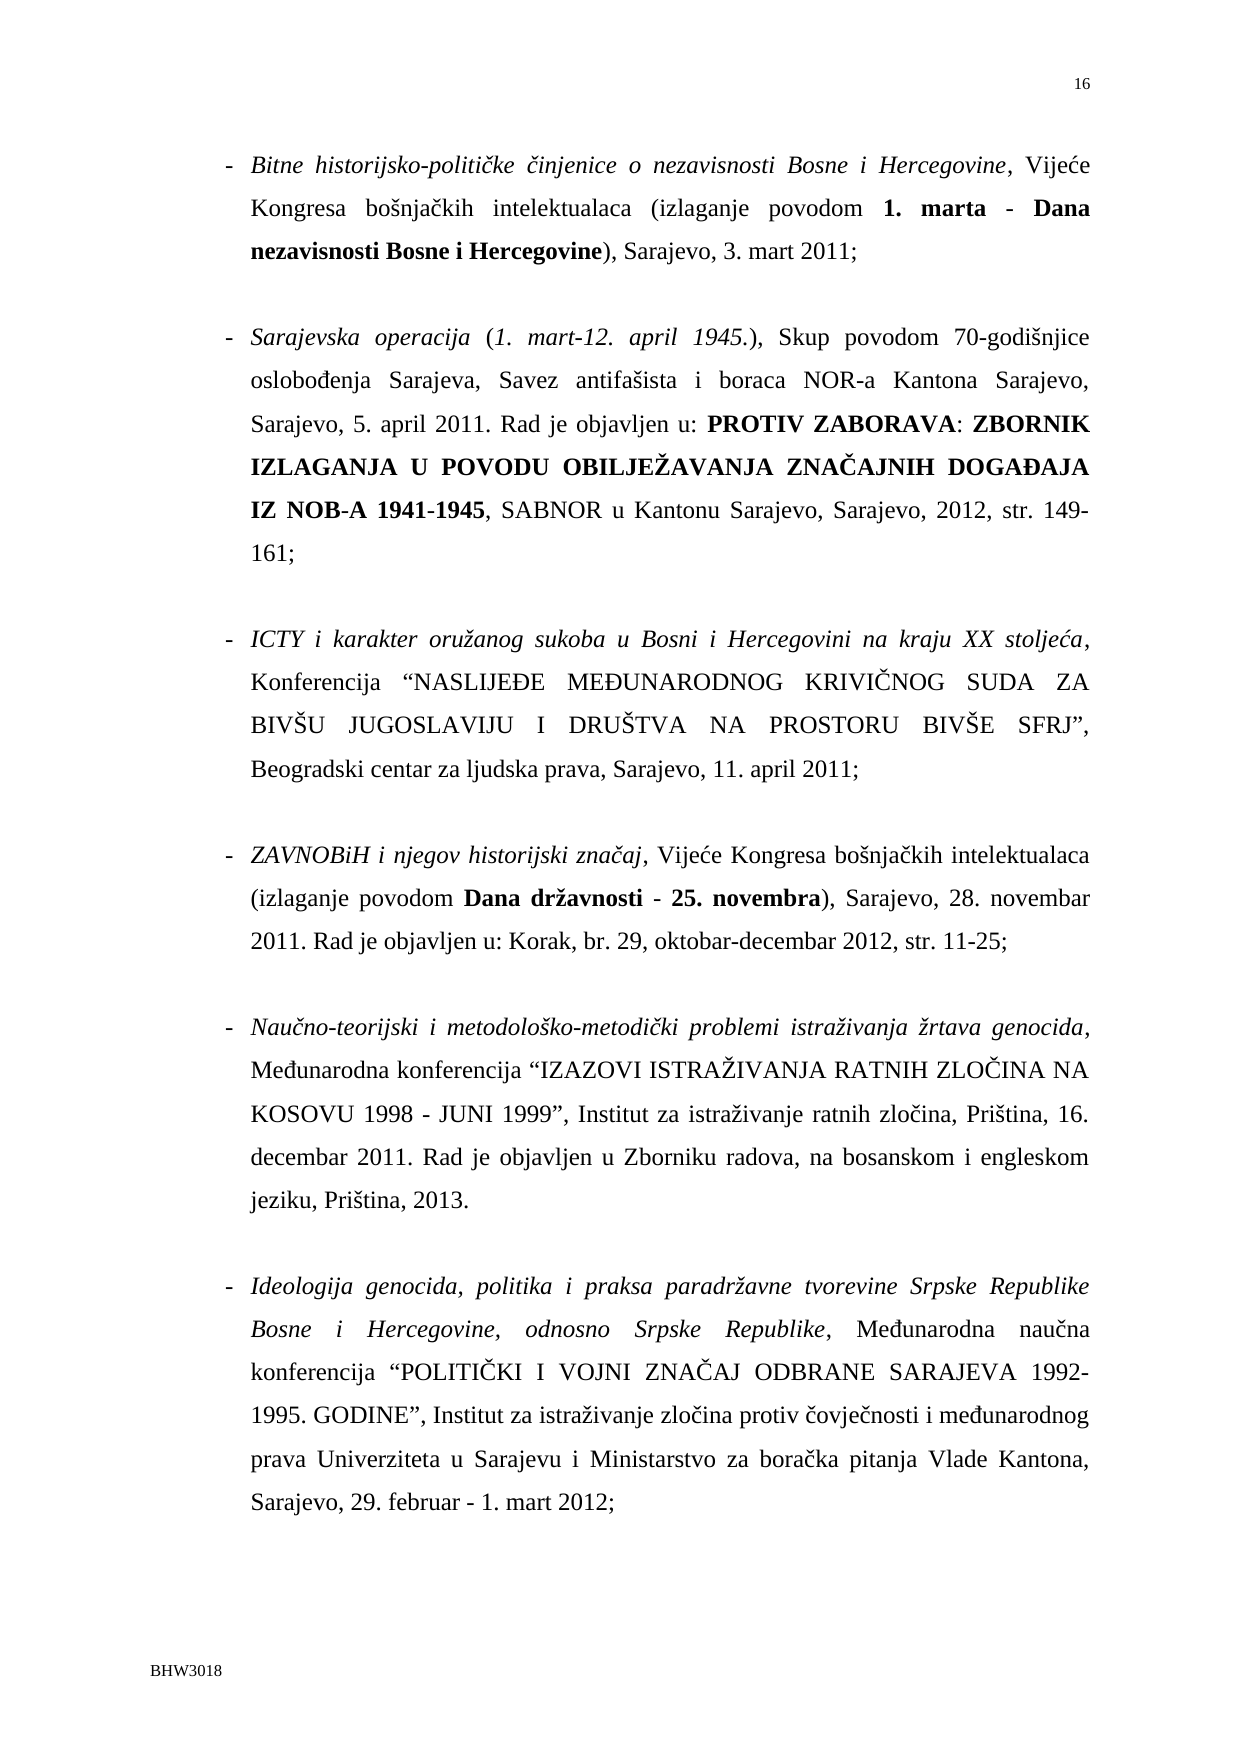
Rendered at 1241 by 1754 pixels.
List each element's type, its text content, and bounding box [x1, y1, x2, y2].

list Bitne historijsko-političke činjenice o nezavisnosti Bosne i Hercegovine, Vijeće Kongresa bošnjačkih intelektualaca (izlaganje povodom 1. marta - Dana nezavisnosti Bosne i Hercegovine), , 3. mart 2011; [225, 150, 1090, 265]
list Sarajevska operacija (1. mart-12. april 1945.), Skup povodom 70-godišnjice oslobođenja Sarajeva, Savez antifašista i boraca NOR-a Kantona Sarajevo, , 5. april 2011. Rad je objavljen u: PROTIV ZABORAVA: ZBORNIK IZLAGANJA U POVODU OBILJEŽAVANJA ZNAČAJNIH DOGAĐAJA IZ NOB-A 1941-1945, SABNOR u Kantonu Sarajevo, , 2012, str. 149-161; [225, 322, 1090, 567]
list ICTY i karakter oružanog sukoba u Bosni i Hercegovini na kraju XX stoljeća, Konferencija “NASLIJEĐE MEĐUNARODNOG KRIVIČNOG SUDA ZA BIVŠU JUGOSLAVIJU I DRUŠTVA NA PROSTORU BIVŠE SFRJ”, Beogradski centar za ljudska prava, , 11. april 2011; [225, 624, 1090, 782]
list ZAVNOBiH i njegov historijski značaj, Vijeće Kongresa bošnjačkih intelektualaca (izlaganje povodom Dana državnosti - 25. novembra), , 28. novembar 2011. Rad je objavljen u: Korak, br. 29, oktobar-decembar 2012, str. 11-25; [225, 840, 1090, 955]
list Ideologija genocida, politika i praksa paradržavne tvorevine Srpske Republike Bosne i Hercegovine, odnosno Srpske Republike, Međunarodna naučna konferencija “POLITIČKI I VOJNI ZNAČAJ ODBRANE SARAJEVA 1992-1995. GODINE”, Institut za istraživanje zločina protiv čovječnosti i međunarodnog prava Univerziteta u Sarajevu i Ministarstvo za boračka pitanja Vlade Kantona, , 29. februar - 1. mart 2012; [225, 1271, 1090, 1516]
list Naučno-teorijski i metodološko-metodički problemi istraživanja žrtava genocida, Međunarodna konferencija “IZAZOVI ISTRAŽIVANJA RATNIH ZLOČINA NA KOSOVU 1998 - JUNI 1999”, Institut za istraživanje ratnih zločina, Priština, 16. decembar 2011. Rad je objavljen u Zborniku radova, na bosanskom i engleskom jeziku, Priština, 2013. [225, 1012, 1090, 1214]
